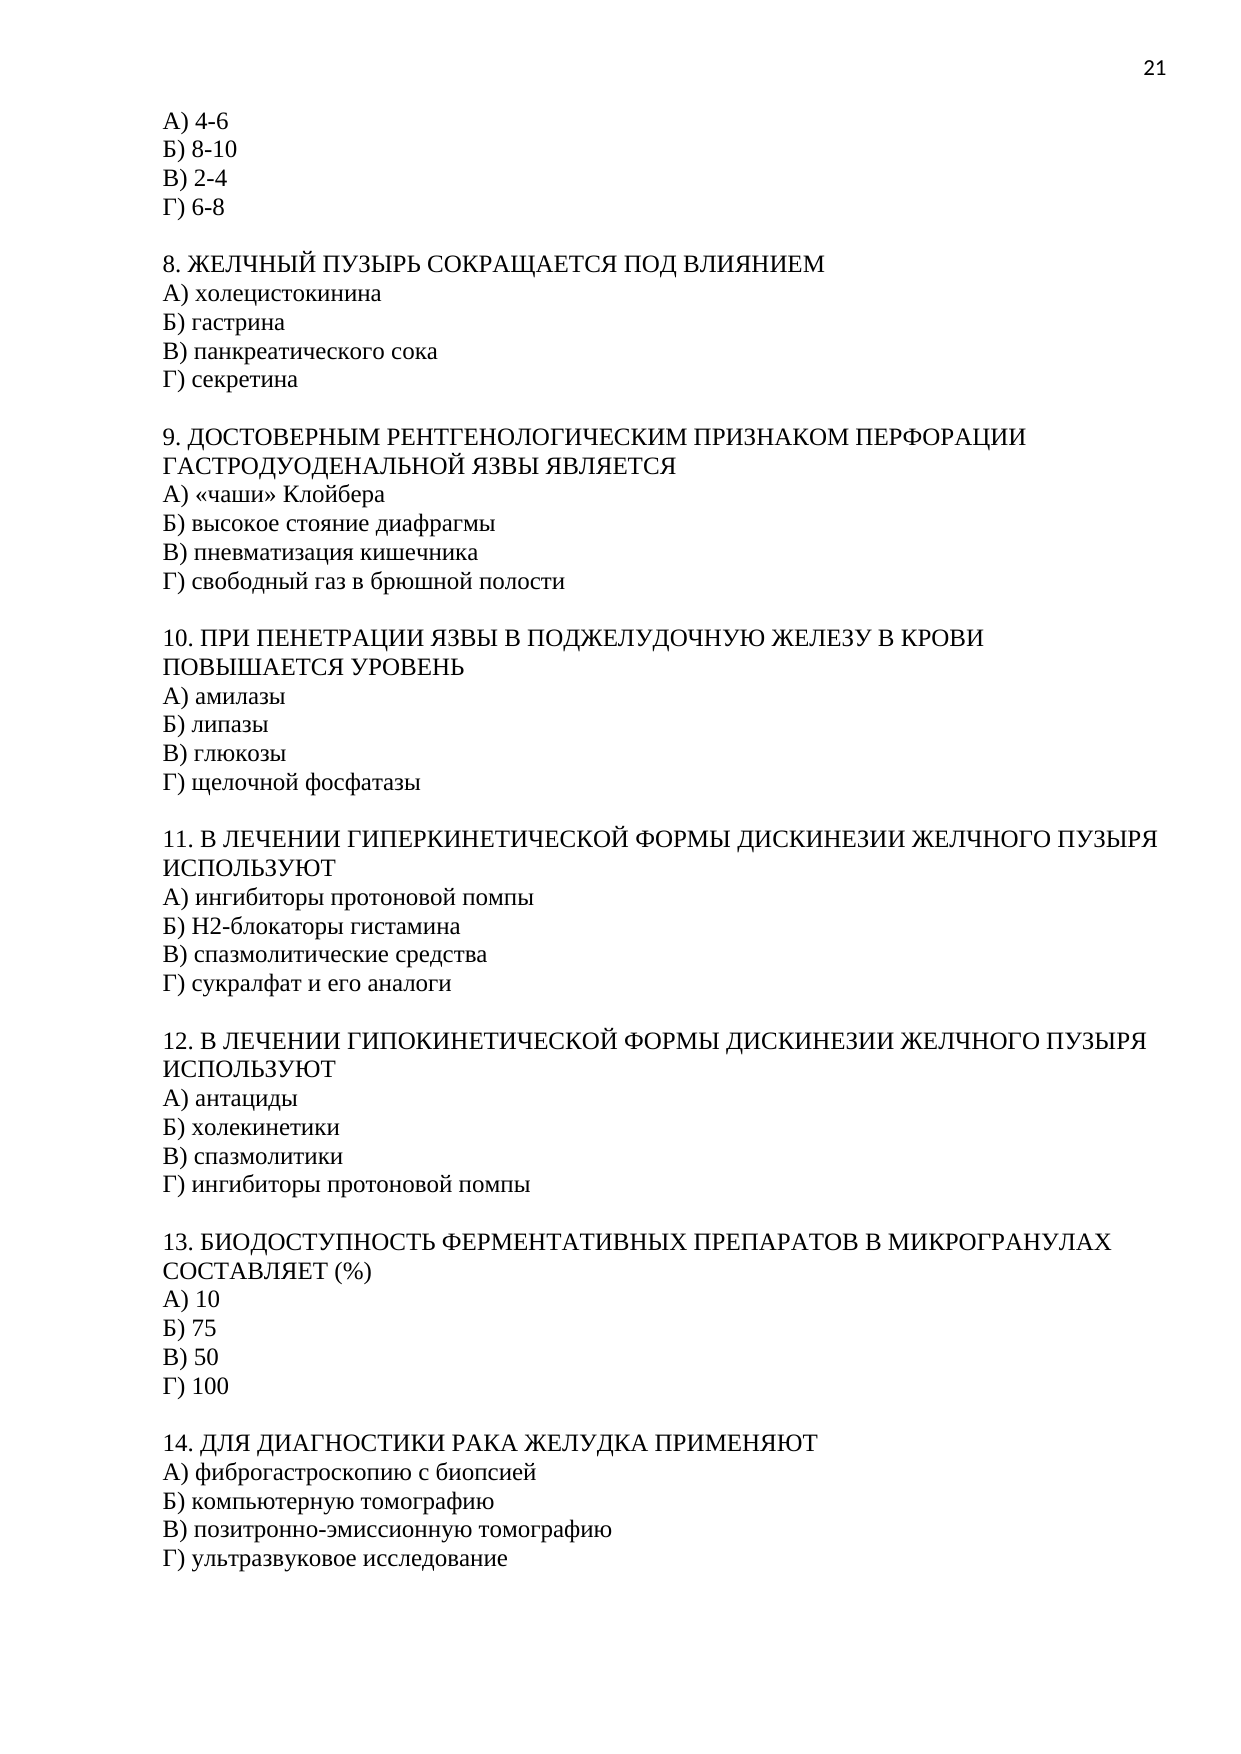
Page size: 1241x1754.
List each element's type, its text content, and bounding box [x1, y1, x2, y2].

text А) «чаши» Клойбера [162, 479, 1166, 508]
text 11. В ЛЕЧЕНИИ ГИПЕРКИНЕТИЧЕСКОЙ ФОРМЫ ДИСКИНЕЗИИ ЖЕЛЧНОГО ПУЗЫРЯ ИСПОЛЬЗУЮТ [162, 824, 1166, 882]
text 13. БИОДОСТУПНОСТЬ ФЕРМЕНТАТИВНЫХ ПРЕПАРАТОВ В МИКРОГРАНУЛАХ СОСТАВЛЯЕТ (%) [162, 1227, 1166, 1284]
text А) амилазы [162, 681, 1166, 709]
text 12. В ЛЕЧЕНИИ ГИПОКИНЕТИЧЕСКОЙ ФОРМЫ ДИСКИНЕЗИИ ЖЕЛЧНОГО ПУЗЫРЯ ИСПОЛЬЗУЮТ [162, 1026, 1166, 1083]
text А) антациды [162, 1083, 1166, 1112]
text А) ингибиторы протоновой помпы [162, 882, 1166, 911]
text Б) высокое стояние диафрагмы [162, 508, 1166, 537]
text Б) холекинетики [162, 1112, 1166, 1141]
text 14. ДЛЯ ДИАГНОСТИКИ РАКА ЖЕЛУДКА ПРИМЕНЯЮТ [162, 1428, 1166, 1457]
text 10. ПРИ ПЕНЕТРАЦИИ ЯЗВЫ В ПОДЖЕЛУДОЧНУЮ ЖЕЛЕЗУ В КРОВИ ПОВЫШАЕТСЯ УРОВЕНЬ [162, 623, 1166, 681]
text А) фиброгастроскопию с биопсией [162, 1457, 1166, 1486]
text Г) щелочной фосфатазы [162, 767, 1166, 796]
text Г) 6-8 [162, 192, 1166, 221]
text Г) свободный газ в брюшной полости [162, 566, 1166, 594]
text Г) сукралфат и его аналоги [162, 968, 1166, 997]
text Б) 75 [162, 1313, 1166, 1342]
text В) 50 [162, 1342, 1166, 1371]
text А) 10 [162, 1284, 1166, 1313]
text Г) ультразвуковое исследование [162, 1543, 1166, 1572]
text 9. ДОСТОВЕРНЫМ РЕНТГЕНОЛОГИЧЕСКИМ ПРИЗНАКОМ ПЕРФОРАЦИИ ГАСТРОДУОДЕНАЛЬНОЙ ЯЗВЫ ЯВЛЯЕТСЯ [162, 422, 1166, 479]
text В) позитронно-эмиссионную томографию [162, 1514, 1166, 1543]
text Г) секретина [162, 364, 1166, 393]
text Б) липазы [162, 709, 1166, 738]
text В) спазмолитические средства [162, 939, 1166, 968]
text 8. ЖЕЛЧНЫЙ ПУЗЫРЬ СОКРАЩАЕТСЯ ПОД ВЛИЯНИЕМ [162, 249, 1166, 278]
text Г) 100 [162, 1371, 1166, 1399]
text В) пневматизация кишечника [162, 537, 1166, 566]
text А) холецистокинина [162, 278, 1166, 307]
text Б) гастрина [162, 307, 1166, 336]
text Б) 8-10 [162, 134, 1166, 163]
text Б) H2-блокаторы гистамина [162, 911, 1166, 939]
text В) 2-4 [162, 163, 1166, 192]
text В) глюкозы [162, 738, 1166, 767]
text Б) компьютерную томографию [162, 1486, 1166, 1514]
text В) спазмолитики [162, 1141, 1166, 1169]
text В) панкреатического сока [162, 336, 1166, 364]
text А) 4-6 [162, 106, 1166, 134]
text Г) ингибиторы протоновой помпы [162, 1169, 1166, 1198]
